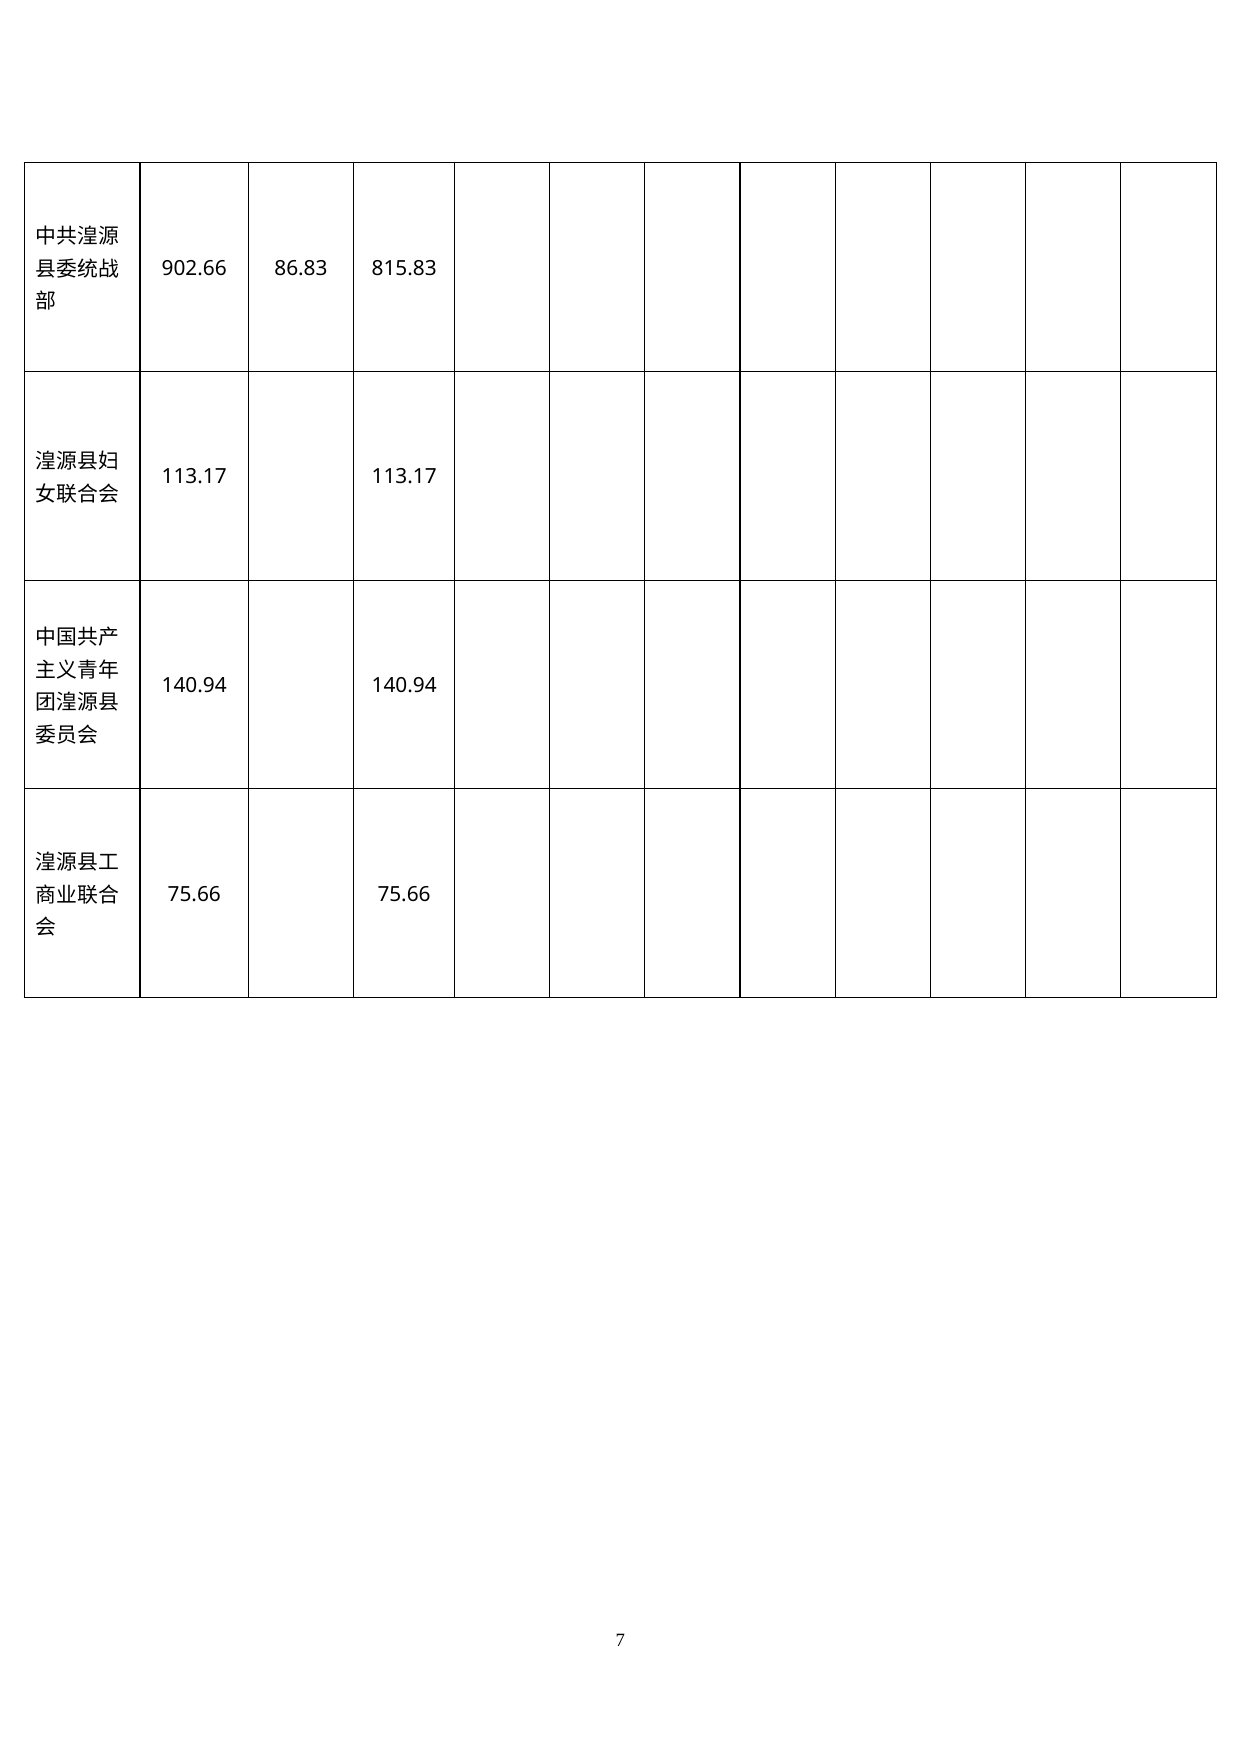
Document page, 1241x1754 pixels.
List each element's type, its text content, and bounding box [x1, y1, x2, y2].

table_cell 140.94 [141, 581, 248, 788]
table_cell 中共湟源县委统战部 [25, 163, 139, 371]
table_cell [249, 372, 353, 579]
table_cell 中国共产主义青年团湟源县委员会 [25, 581, 139, 788]
table_cell 75.66 [354, 789, 454, 997]
table_cell 86.83 [249, 163, 353, 371]
table_cell 902.66 [141, 163, 248, 371]
table_cell [931, 581, 1025, 788]
table_cell [836, 789, 930, 997]
table_cell [1121, 789, 1216, 997]
table_cell [455, 789, 549, 997]
table_cell [455, 372, 549, 579]
table_cell 113.17 [354, 372, 454, 579]
table_cell [1026, 581, 1120, 788]
table_cell [550, 163, 644, 371]
table_cell [455, 581, 549, 788]
table_cell [931, 372, 1025, 579]
table_cell 75.66 [141, 789, 248, 997]
table_cell [249, 581, 353, 788]
table_cell 113.17 [141, 372, 248, 579]
table_cell [1121, 163, 1216, 371]
table_cell [1026, 789, 1120, 997]
table_cell [249, 789, 353, 997]
table_cell [455, 163, 549, 371]
table_cell [1026, 372, 1120, 579]
table_cell [741, 789, 835, 997]
table_cell 140.94 [354, 581, 454, 788]
table_cell 815.83 [354, 163, 454, 371]
table_cell [645, 163, 739, 371]
table_cell [741, 581, 835, 788]
table_cell [645, 372, 739, 579]
table_cell [931, 789, 1025, 997]
table_cell [550, 581, 644, 788]
table_cell [645, 581, 739, 788]
table_cell [741, 372, 835, 579]
table_cell [931, 163, 1025, 371]
table_cell [741, 163, 835, 371]
table_cell [836, 163, 930, 371]
table_cell [836, 372, 930, 579]
table_cell [1121, 372, 1216, 579]
table_cell [550, 789, 644, 997]
table_cell [1026, 163, 1120, 371]
table_cell [645, 789, 739, 997]
table_cell 湟源县妇女联合会 [25, 372, 139, 579]
table_cell [1121, 581, 1216, 788]
table_cell [550, 372, 644, 579]
table_cell 湟源县工商业联合会 [25, 789, 139, 997]
table_cell [836, 581, 930, 788]
